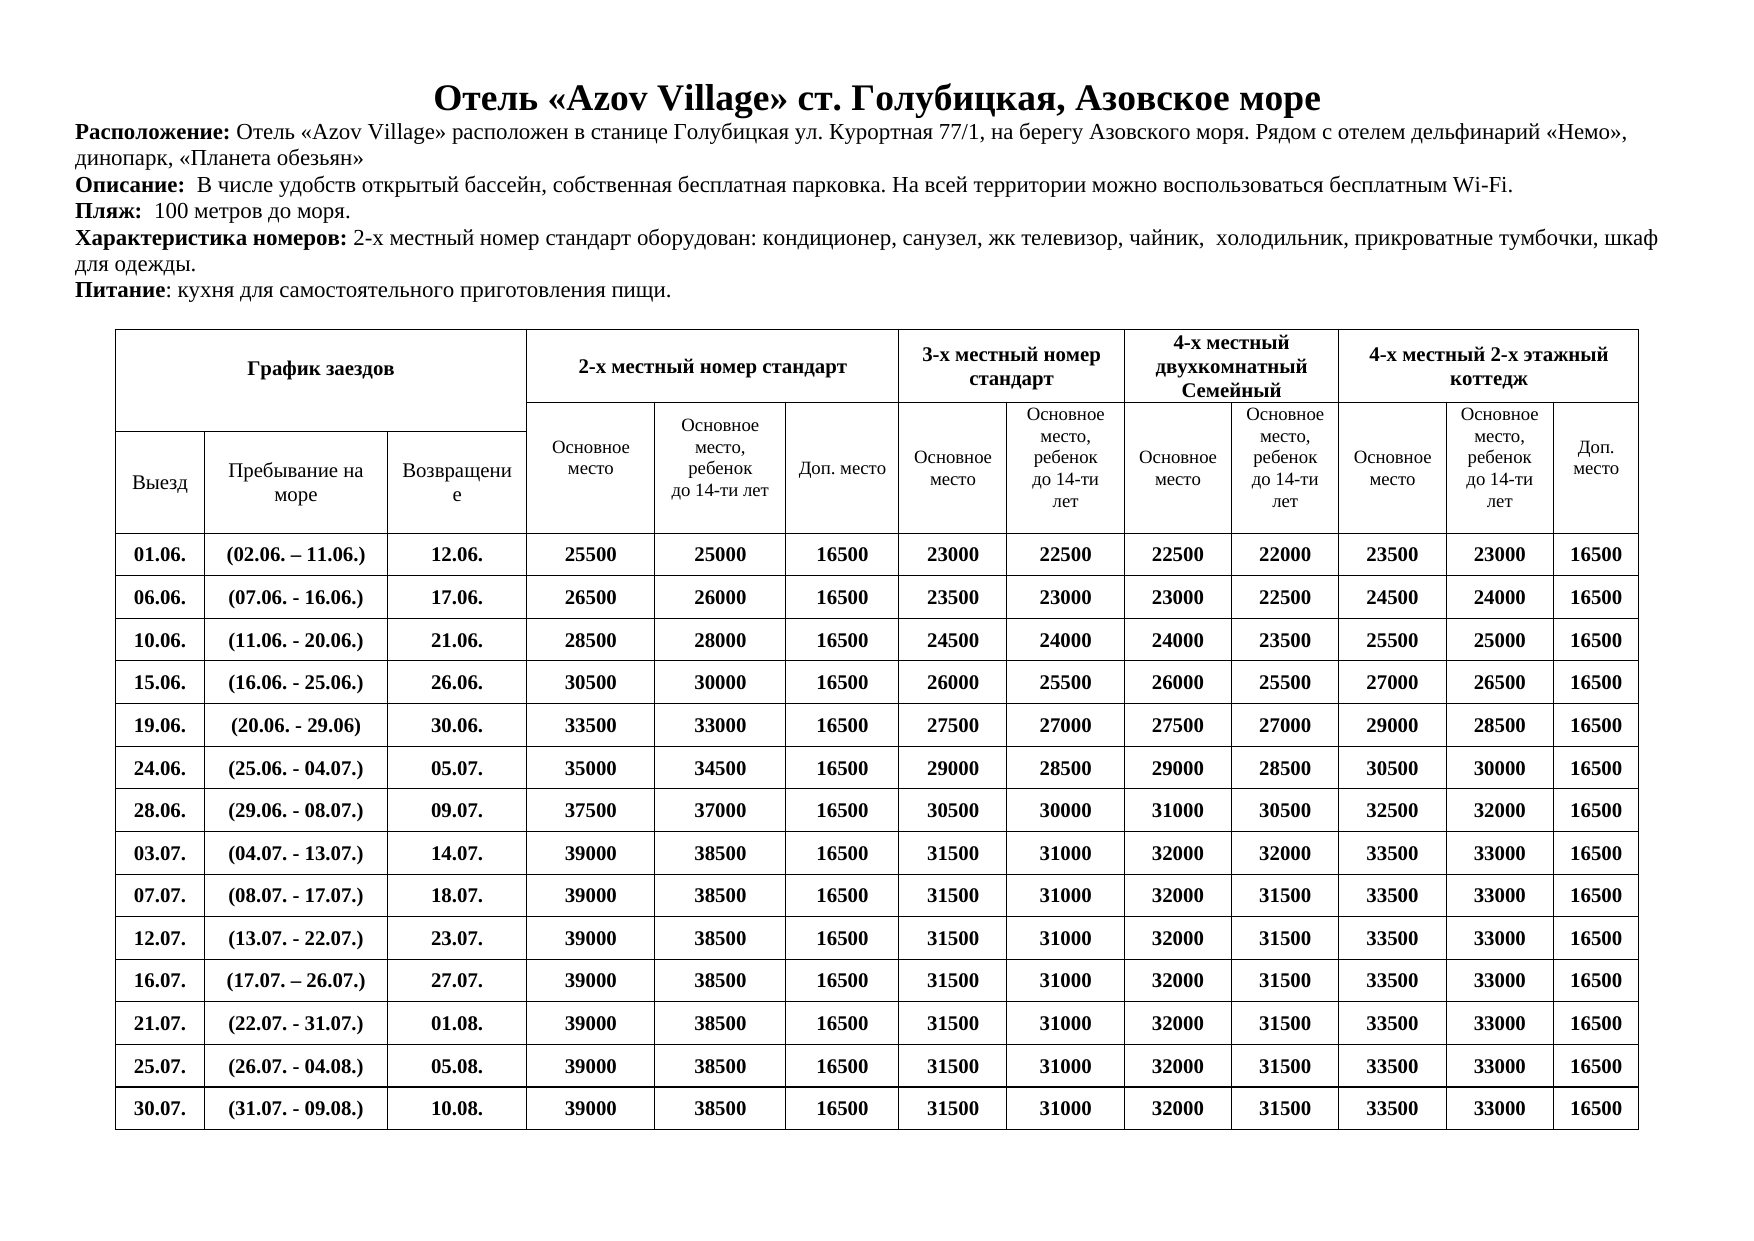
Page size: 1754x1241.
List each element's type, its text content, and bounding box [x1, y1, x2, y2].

table_cell 31000 [1007, 1002, 1124, 1044]
table_cell 33500 [1339, 917, 1446, 959]
table_cell 23.07. [388, 917, 526, 959]
table_cell 01.08. [388, 1002, 526, 1044]
table_cell 32000 [1125, 960, 1231, 1001]
table_cell 32000 [1447, 789, 1553, 831]
table_cell 31000 [1007, 1088, 1124, 1129]
table_cell 31500 [899, 1088, 1006, 1129]
table_cell 26000 [655, 576, 785, 618]
table_cell 25500 [1007, 661, 1124, 703]
table_cell 31500 [899, 832, 1006, 873]
table_cell Основное место, ребенок до 14-ти лет [1007, 403, 1124, 533]
table_cell 39000 [527, 1045, 654, 1086]
table_cell 25.07. [116, 1045, 204, 1086]
table_cell 33000 [1447, 875, 1553, 916]
table_cell (02.06. – 11.06.) [205, 534, 387, 575]
table_cell 16500 [786, 832, 898, 873]
table_cell Основное место, ребенок до 14-ти лет [1447, 403, 1553, 533]
table_cell 16500 [1554, 704, 1638, 746]
table_cell 01.06. [116, 534, 204, 575]
table_cell 38500 [655, 1088, 785, 1129]
table_cell 10.06. [116, 619, 204, 660]
table_cell 25000 [1447, 619, 1553, 660]
table_cell 31500 [1232, 960, 1338, 1001]
table_cell 15.06. [116, 661, 204, 703]
table_cell 32000 [1125, 1088, 1231, 1129]
table_cell 16500 [786, 1088, 898, 1129]
table_cell (07.06. - 16.06.) [205, 576, 387, 618]
table_cell Доп. место [1554, 403, 1638, 533]
table_cell 19.06. [116, 704, 204, 746]
table_cell 39000 [527, 1088, 654, 1129]
table_cell 32000 [1125, 1002, 1231, 1044]
table_header График заездов [116, 330, 526, 431]
table_cell 26.06. [388, 661, 526, 703]
table_cell Основное место [527, 403, 654, 533]
table_cell 33000 [1447, 1088, 1553, 1129]
table_cell 31500 [1232, 875, 1338, 916]
table_cell 16500 [1554, 832, 1638, 873]
table_cell 23500 [899, 576, 1006, 618]
table_cell 30500 [1339, 747, 1446, 788]
table_cell 30500 [899, 789, 1006, 831]
table_cell 29000 [899, 747, 1006, 788]
table_cell 28500 [1007, 747, 1124, 788]
table_cell 33000 [1447, 832, 1553, 873]
table_cell 23000 [1007, 576, 1124, 618]
table_cell 23500 [1232, 619, 1338, 660]
table_cell 16500 [786, 747, 898, 788]
table_cell 24000 [1007, 619, 1124, 660]
table_cell Основное место, ребенок до 14-ти лет [655, 403, 785, 533]
table_cell (17.07. – 26.07.) [205, 960, 387, 1001]
table_cell 23000 [1447, 534, 1553, 575]
table_cell 28500 [1447, 704, 1553, 746]
table_cell 23000 [899, 534, 1006, 575]
table_cell 24.06. [116, 747, 204, 788]
table_cell 27500 [1125, 704, 1231, 746]
table_cell 37500 [527, 789, 654, 831]
table_cell 31500 [1232, 1045, 1338, 1086]
table_cell 28500 [527, 619, 654, 660]
table_cell 23500 [1339, 534, 1446, 575]
table_cell 16500 [786, 1045, 898, 1086]
table_cell 26000 [1125, 661, 1231, 703]
table_cell 39000 [527, 960, 654, 1001]
table_cell 22500 [1007, 534, 1124, 575]
table_cell 33500 [1339, 832, 1446, 873]
table_cell 16500 [1554, 534, 1638, 575]
table_cell 28.06. [116, 789, 204, 831]
table_cell (29.06. - 08.07.) [205, 789, 387, 831]
table_header 4-х местный 2-х этажный коттедж [1339, 330, 1638, 402]
table_cell (16.06. - 25.06.) [205, 661, 387, 703]
table_cell 05.07. [388, 747, 526, 788]
table_cell 33000 [1447, 917, 1553, 959]
table_cell 16500 [1554, 747, 1638, 788]
table_cell 26000 [899, 661, 1006, 703]
table_cell 33000 [1447, 1002, 1553, 1044]
table_cell 31500 [899, 917, 1006, 959]
table_cell 22500 [1125, 534, 1231, 575]
table_cell 31000 [1007, 832, 1124, 873]
table_cell 32000 [1125, 1045, 1231, 1086]
table_cell (22.07. - 31.07.) [205, 1002, 387, 1044]
table_cell 39000 [527, 917, 654, 959]
table_cell 17.06. [388, 576, 526, 618]
table_cell 16500 [1554, 875, 1638, 916]
table_cell 33500 [1339, 875, 1446, 916]
table_cell 30.06. [388, 704, 526, 746]
table_cell 38500 [655, 832, 785, 873]
table_cell 31500 [899, 875, 1006, 916]
table_cell 24500 [1339, 576, 1446, 618]
table_cell 30000 [1007, 789, 1124, 831]
table_cell 16500 [786, 534, 898, 575]
table_cell 30.07. [116, 1088, 204, 1129]
table_cell 27000 [1007, 704, 1124, 746]
table_cell 38500 [655, 1045, 785, 1086]
table_cell 06.06. [116, 576, 204, 618]
table_cell 34500 [655, 747, 785, 788]
table_cell 33500 [1339, 1045, 1446, 1086]
table_cell 39000 [527, 832, 654, 873]
table_cell 16500 [1554, 1088, 1638, 1129]
table_cell Пребывание на море [205, 432, 387, 533]
table_cell 03.07. [116, 832, 204, 873]
table_cell 22500 [1232, 576, 1338, 618]
table_cell 16500 [1554, 1002, 1638, 1044]
text Пляж: 100 метров до моря. [75, 197, 1679, 223]
table_cell 29000 [1339, 704, 1446, 746]
table_cell 31000 [1007, 917, 1124, 959]
table_cell Выезд [116, 432, 204, 533]
table_cell Основное место [899, 403, 1006, 533]
table_cell 38500 [655, 875, 785, 916]
table_cell 22000 [1232, 534, 1338, 575]
table_cell 28500 [1232, 747, 1338, 788]
table_cell 16500 [786, 960, 898, 1001]
table_cell 16500 [786, 576, 898, 618]
table_cell Основное место, ребенок до 14-ти лет [1232, 403, 1338, 533]
table_cell 28000 [655, 619, 785, 660]
table_cell 30500 [1232, 789, 1338, 831]
table_cell 31500 [899, 1002, 1006, 1044]
table_cell 14.07. [388, 832, 526, 873]
table_cell 21.07. [116, 1002, 204, 1044]
table_cell 26500 [1447, 661, 1553, 703]
table_cell 31500 [1232, 917, 1338, 959]
table_cell 30500 [527, 661, 654, 703]
table_cell 27000 [1339, 661, 1446, 703]
table_cell 25500 [1339, 619, 1446, 660]
table_cell 16500 [786, 661, 898, 703]
table_cell 16500 [1554, 576, 1638, 618]
table_cell 30000 [1447, 747, 1553, 788]
table_cell 32000 [1125, 832, 1231, 873]
table_cell 12.06. [388, 534, 526, 575]
table_cell 05.08. [388, 1045, 526, 1086]
table_cell 37000 [655, 789, 785, 831]
table_cell 31500 [1232, 1088, 1338, 1129]
table_cell 25000 [655, 534, 785, 575]
table_cell 33500 [1339, 1002, 1446, 1044]
table_cell 16500 [786, 1002, 898, 1044]
table_cell 30000 [655, 661, 785, 703]
table_cell 32000 [1232, 832, 1338, 873]
table_cell 16500 [786, 789, 898, 831]
table_cell 33500 [1339, 1088, 1446, 1129]
table_cell 33000 [1447, 1045, 1553, 1086]
table_cell 07.07. [116, 875, 204, 916]
text Отель «Azov Village» ст. Голубицкая, Азовское море [75, 75, 1679, 118]
table_cell 16500 [786, 917, 898, 959]
table_cell 24000 [1125, 619, 1231, 660]
table_cell 31500 [899, 1045, 1006, 1086]
table_cell (26.07. - 04.08.) [205, 1045, 387, 1086]
table_cell 27.07. [388, 960, 526, 1001]
table_cell 16500 [1554, 1045, 1638, 1086]
table_cell 31000 [1007, 1045, 1124, 1086]
table_cell (20.06. - 29.06) [205, 704, 387, 746]
table_cell 24000 [1447, 576, 1553, 618]
table_header 4-х местный двухкомнатный Семейный [1125, 330, 1338, 402]
table_cell 21.06. [388, 619, 526, 660]
table_cell 16500 [1554, 661, 1638, 703]
table_cell (08.07. - 17.07.) [205, 875, 387, 916]
table_cell (25.06. - 04.07.) [205, 747, 387, 788]
table_cell 32000 [1125, 917, 1231, 959]
table_cell 33000 [655, 704, 785, 746]
table_cell 24500 [899, 619, 1006, 660]
table_cell 33000 [1447, 960, 1553, 1001]
table_cell 31500 [1232, 1002, 1338, 1044]
table_cell (11.06. - 20.06.) [205, 619, 387, 660]
table_cell 35000 [527, 747, 654, 788]
table_cell 25500 [1232, 661, 1338, 703]
table_header 3-х местный номер стандарт [899, 330, 1124, 402]
table_cell 39000 [527, 875, 654, 916]
table_cell 31000 [1007, 960, 1124, 1001]
table_cell 16500 [786, 875, 898, 916]
table_cell (13.07. - 22.07.) [205, 917, 387, 959]
text Расположение: Отель «Azov Village» расположен в станице Голубицкая ул. Курортная 77/1, на берегу Азовского моря. Рядом с отелем дельфинарий «Немо», динопарк, «Планета обезьян» [75, 118, 1679, 171]
table_cell 09.07. [388, 789, 526, 831]
table_cell 16500 [1554, 619, 1638, 660]
table_cell (31.07. - 09.08.) [205, 1088, 387, 1129]
table_cell 32000 [1125, 875, 1231, 916]
text Характеристика номеров: 2-х местный номер стандарт оборудован: кондиционер, санузел, жк телевизор, чайник, холодильник, прикроватные тумбочки, шкаф для одежды. [75, 223, 1679, 276]
table_cell (04.07. - 13.07.) [205, 832, 387, 873]
table_cell 31000 [1125, 789, 1231, 831]
table_cell 33500 [1339, 960, 1446, 1001]
table_cell Возвращение [388, 432, 526, 533]
table_cell 16500 [1554, 917, 1638, 959]
table_cell 33500 [527, 704, 654, 746]
table_cell 16500 [786, 619, 898, 660]
table_cell 31500 [899, 960, 1006, 1001]
table_cell 18.07. [388, 875, 526, 916]
text Описание: В числе удобств открытый бассейн, собственная бесплатная парковка. На всей территории можно воспользоваться бесплатным Wi-Fi. [75, 171, 1679, 197]
table_cell 31000 [1007, 875, 1124, 916]
table_cell 23000 [1125, 576, 1231, 618]
table_cell 32500 [1339, 789, 1446, 831]
table_cell 38500 [655, 917, 785, 959]
table_cell Доп. место [786, 403, 898, 533]
table_cell 16500 [1554, 789, 1638, 831]
table_cell 12.07. [116, 917, 204, 959]
table_header 2-х местный номер стандарт [527, 330, 898, 402]
table_cell 29000 [1125, 747, 1231, 788]
table_cell 38500 [655, 960, 785, 1001]
table_cell 25500 [527, 534, 654, 575]
table_cell 16500 [1554, 960, 1638, 1001]
table_cell 27500 [899, 704, 1006, 746]
table_cell 10.08. [388, 1088, 526, 1129]
table_cell 38500 [655, 1002, 785, 1044]
table_cell 26500 [527, 576, 654, 618]
text Питание: кухня для самостоятельного приготовления пищи. [75, 276, 1679, 303]
table_cell 16500 [786, 704, 898, 746]
table_cell Основное место [1339, 403, 1446, 533]
table_cell 39000 [527, 1002, 654, 1044]
table_cell 27000 [1232, 704, 1338, 746]
table_cell Основное место [1125, 403, 1231, 533]
table_cell 16.07. [116, 960, 204, 1001]
